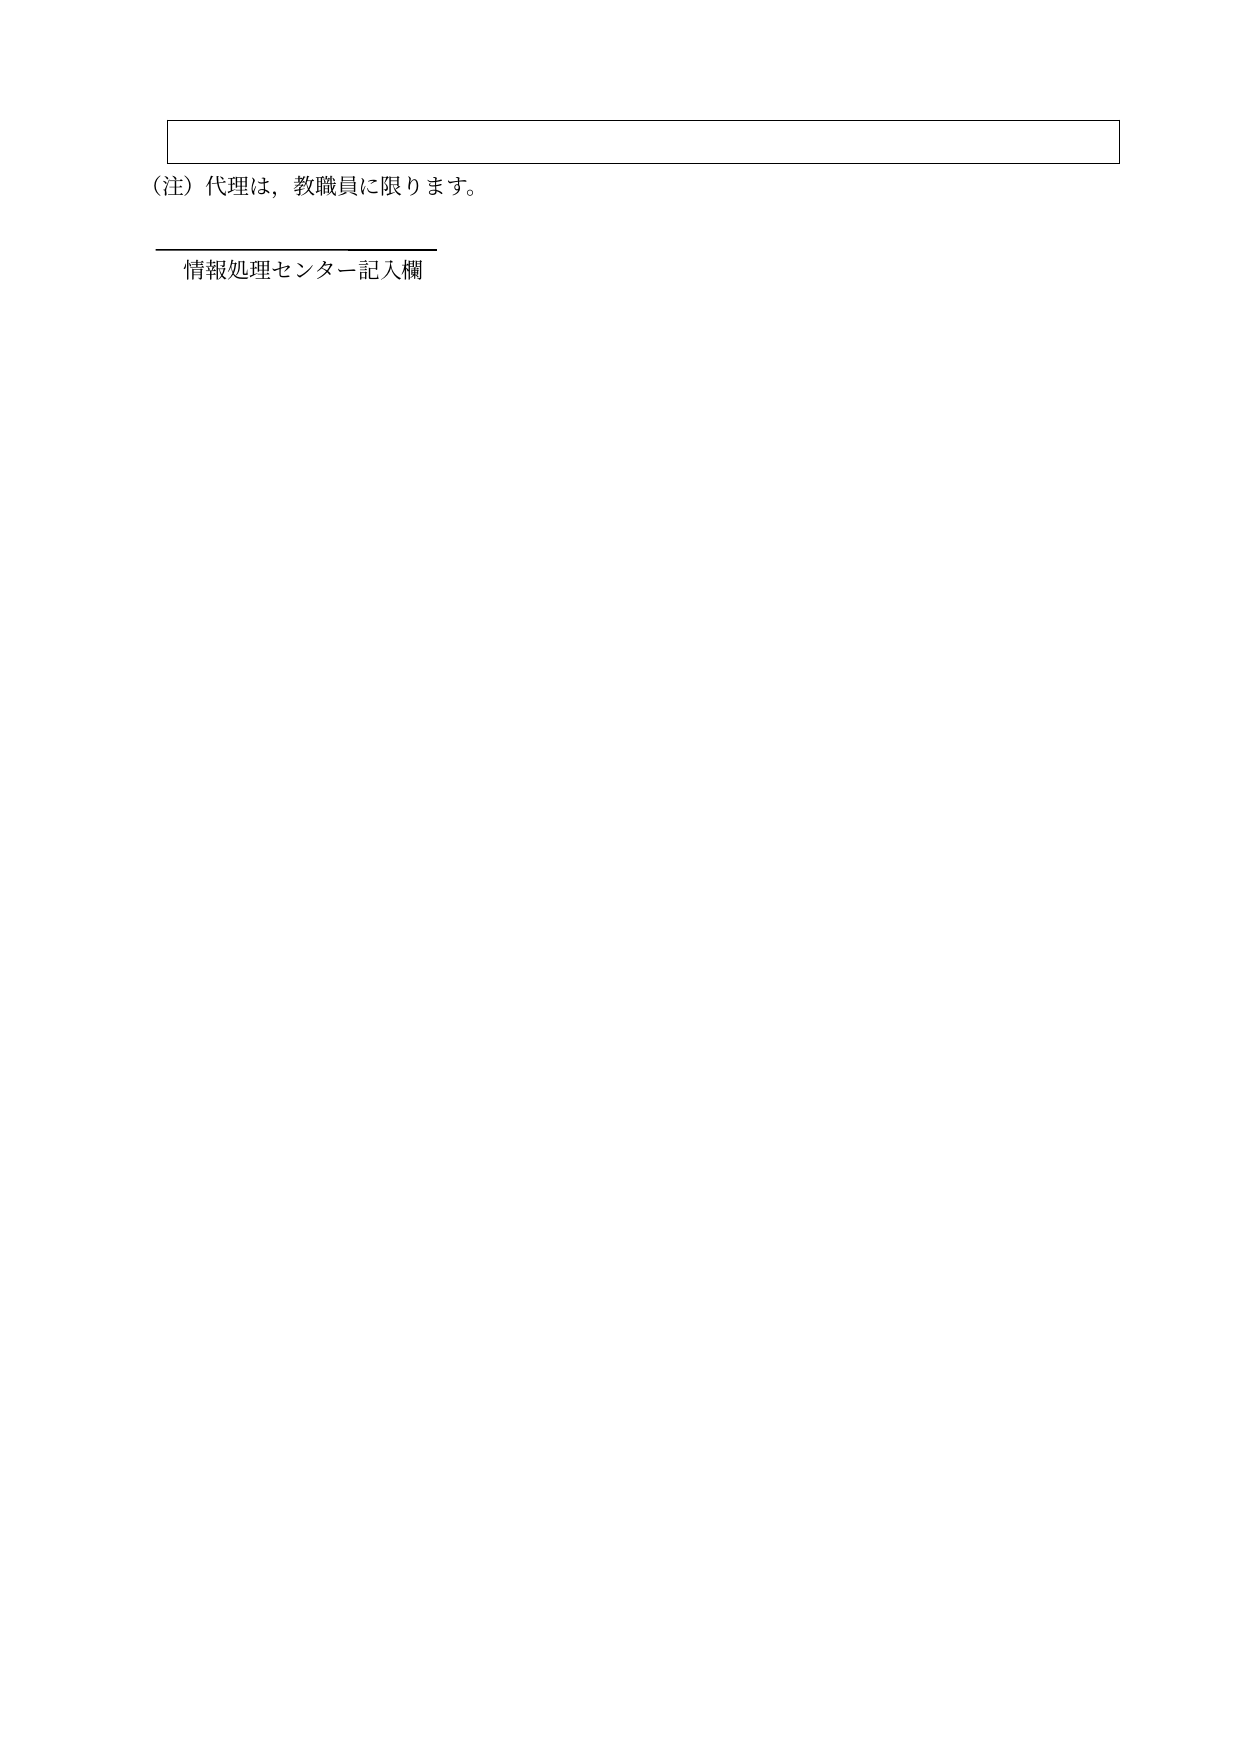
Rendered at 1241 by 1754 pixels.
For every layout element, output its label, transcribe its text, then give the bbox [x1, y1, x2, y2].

text （注）代理は，教職員に限ります。 [118, 164, 1122, 206]
table_header 備考 [168, 121, 1119, 163]
text 情報処理センター記入欄 [118, 248, 1122, 290]
